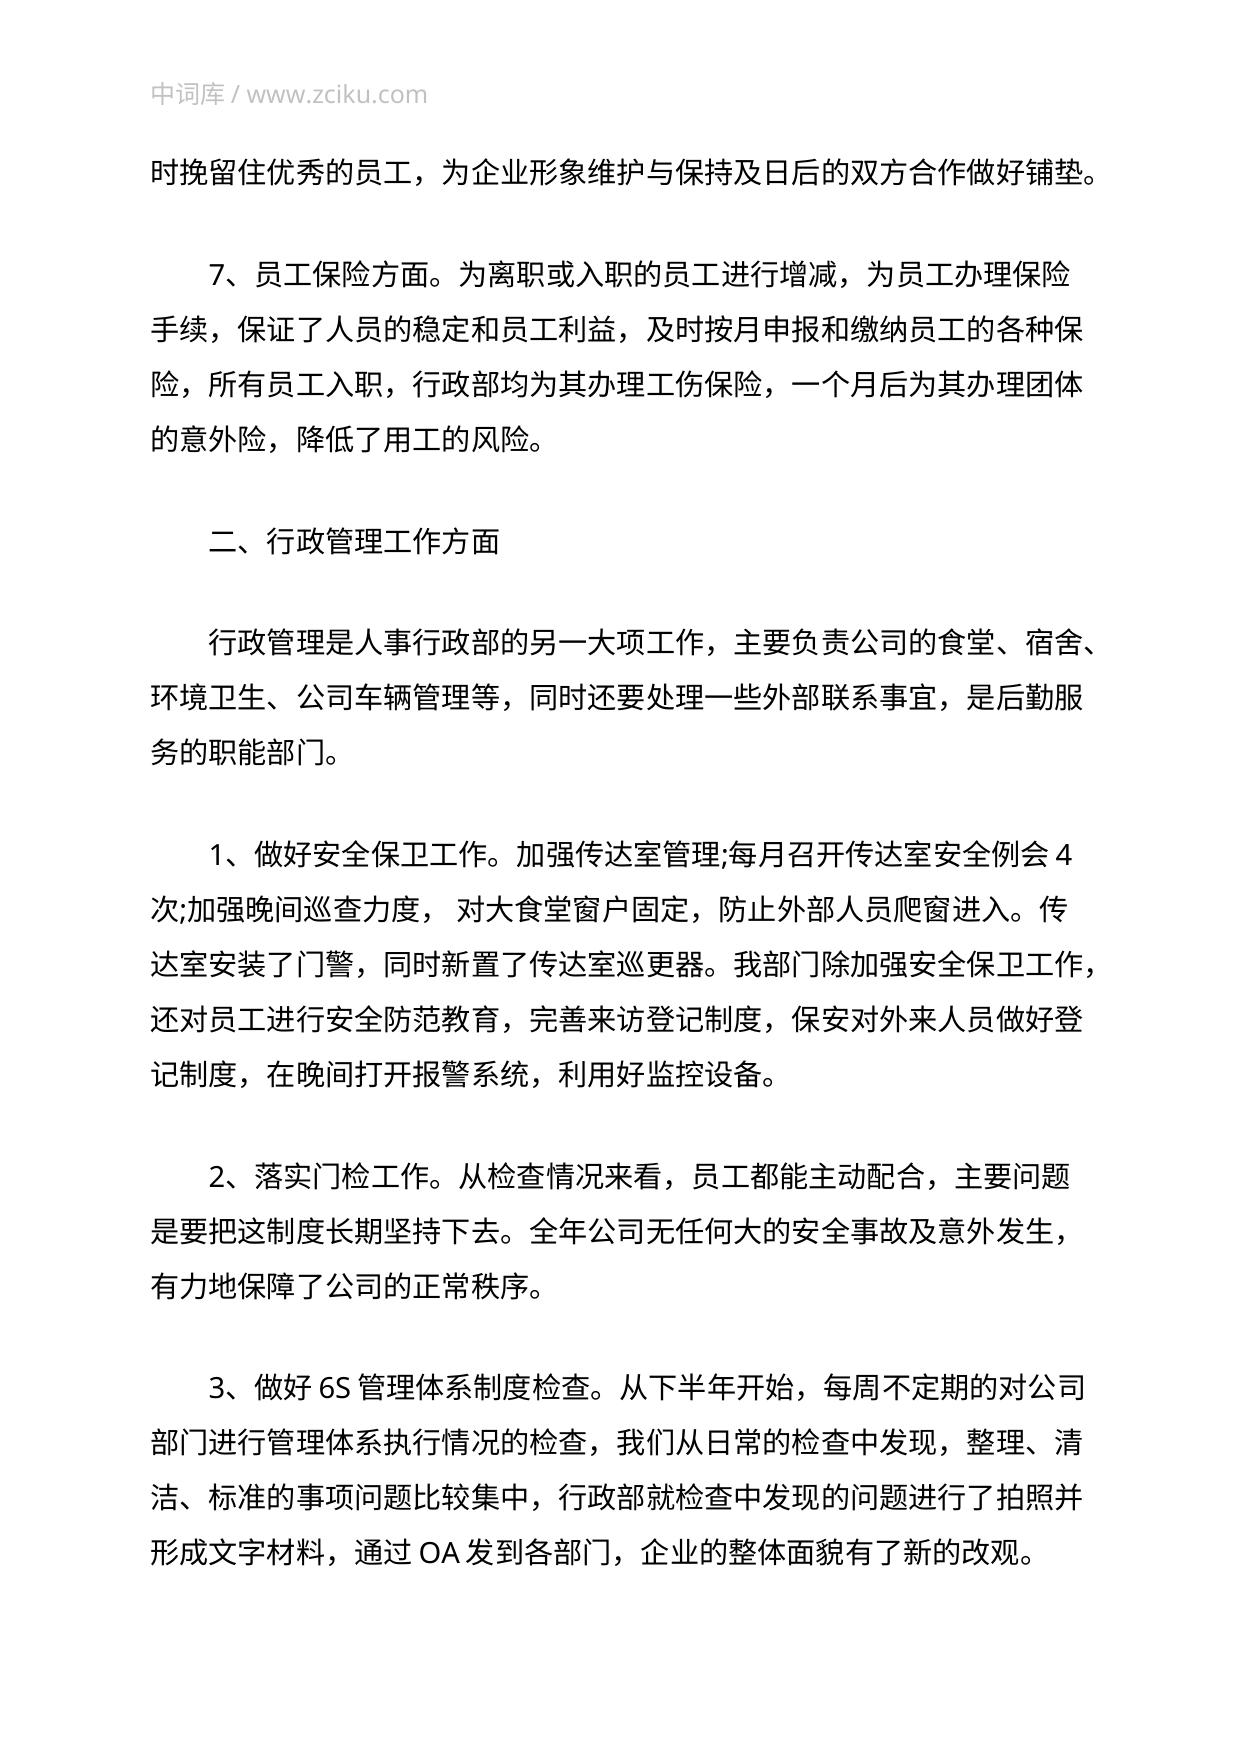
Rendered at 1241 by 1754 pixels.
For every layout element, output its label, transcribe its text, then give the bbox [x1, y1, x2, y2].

text 1、做好安全保卫工作。加强传达室管理;每月召开传达室安全例会4次;加强晚间巡查力度， 对大食堂窗户固定，防止外部人员爬窗进入。传达室安装了门警，同时新置了传达室巡更器。我部门除加强安全保卫工作，还对员工进行安全防范教育，完善来访登记制度，保安对外来人员做好登记制度，在晚间打开报警系统，利用好监控设备。 [150, 832, 1090, 1094]
text 3、做好6S管理体系制度检查。从下半年开始，每周不定期的对公司部门进行管理体系执行情况的检查，我们从日常的检查中发现，整理、清洁、标准的事项问题比较集中，行政部就检查中发现的问题进行了拍照并形成文字材料，通过OA发到各部门，企业的整体面貌有了新的改观。 [150, 1365, 1090, 1572]
text 二、行政管理工作方面 [150, 518, 1090, 561]
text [150, 150, 1090, 192]
text 行政管理是人事行政部的另一大项工作，主要负责公司的食堂、宿舍、环境卫生、公司车辆管理等，同时还要处理一些外部联系事宜，是后勤服务的职能部门。 [150, 620, 1090, 772]
text 2、落实门检工作。从检查情况来看，员工都能主动配合，主要问题是要把这制度长期坚持下去。全年公司无任何大的安全事故及意外发生，有力地保障了公司的正常秩序。 [150, 1153, 1090, 1305]
text 7、员工保险方面。为离职或入职的员工进行增减，为员工办理保险手续，保证了人员的稳定和员工利益，及时按月申报和缴纳员工的各种保险，所有员工入职，行政部均为其办理工伤保险，一个月后为其办理团体的意外险，降低了用工的风险。 [150, 252, 1090, 459]
